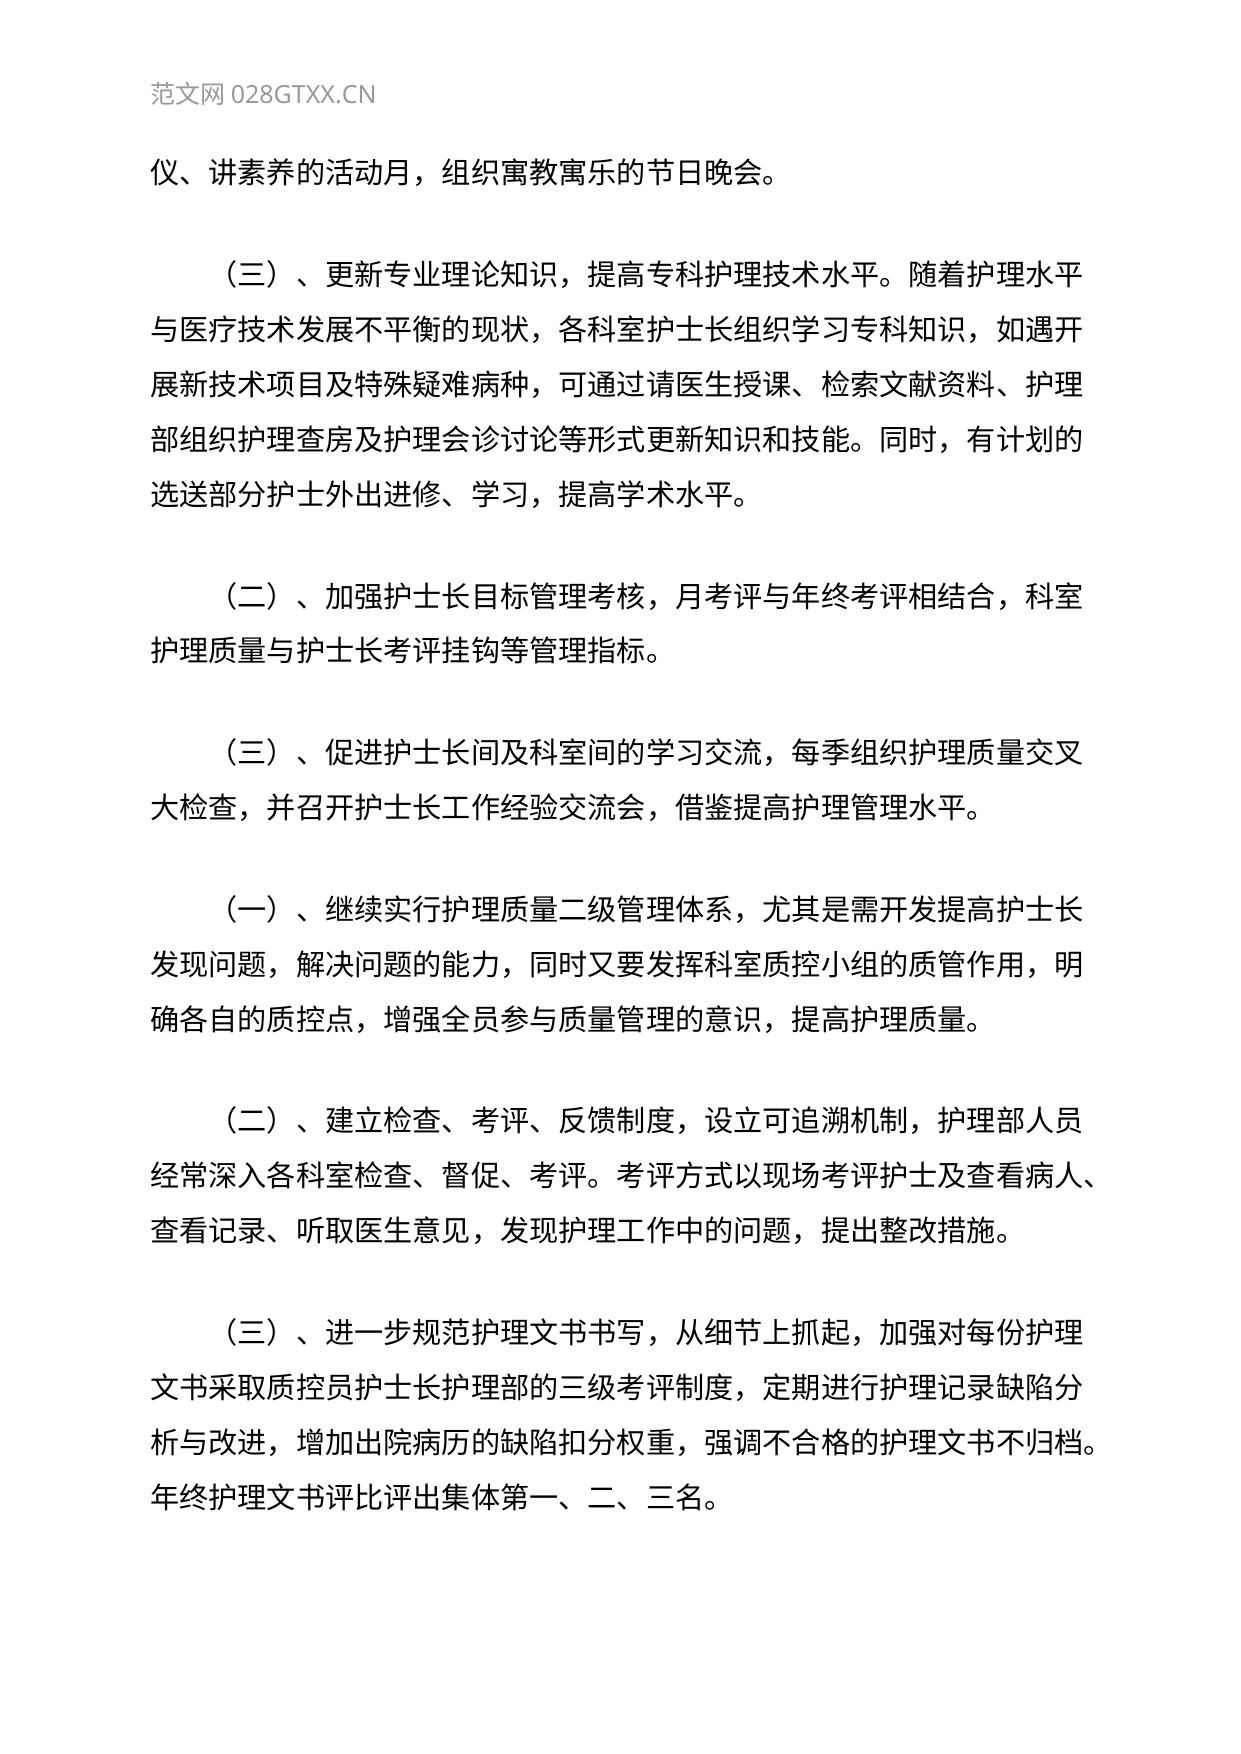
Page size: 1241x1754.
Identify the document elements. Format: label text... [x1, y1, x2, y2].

text （三）、更新专业理论知识，提高专科护理技术水平。随着护理水平与医疗技术发展不平衡的现状，各科室护士长组织学习专科知识，如遇开展新技术项目及特殊疑难病种，可通过请医生授课、检索文献资料、护理部组织护理查房及护理会诊讨论等形式更新知识和技能。同时，有计划的选送部分护士外出进修、学习，提高学术水平。 [150, 252, 1090, 514]
text （二）、建立检查、考评、反馈制度，设立可追溯机制，护理部人员经常深入各科室检查、督促、考评。考评方式以现场考评护士及查看病人、查看记录、听取医生意见，发现护理工作中的问题，提出整改措施。 [150, 1098, 1090, 1250]
text （三）、进一步规范护理文书书写，从细节上抓起，加强对每份护理文书采取质控员护士长护理部的三级考评制度，定期进行护理记录缺陷分析与改进，增加出院病历的缺陷扣分权重，强调不合格的护理文书不归档。年终护理文书评比评出集体第一、二、三名。 [150, 1309, 1090, 1517]
text （二）、加强护士长目标管理考核，月考评与年终考评相结合，科室护理质量与护士长考评挂钩等管理指标。 [150, 573, 1090, 670]
text （一）、继续实行护理质量二级管理体系，尤其是需开发提高护士长发现问题，解决问题的能力，同时又要发挥科室质控小组的质管作用，明确各自的质控点，增强全员参与质量管理的意识，提高护理质量。 [150, 886, 1090, 1038]
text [150, 150, 1090, 192]
text （三）、促进护士长间及科室间的学习交流，每季组织护理质量交叉大检查，并召开护士长工作经验交流会，借鉴提高护理管理水平。 [150, 730, 1090, 827]
